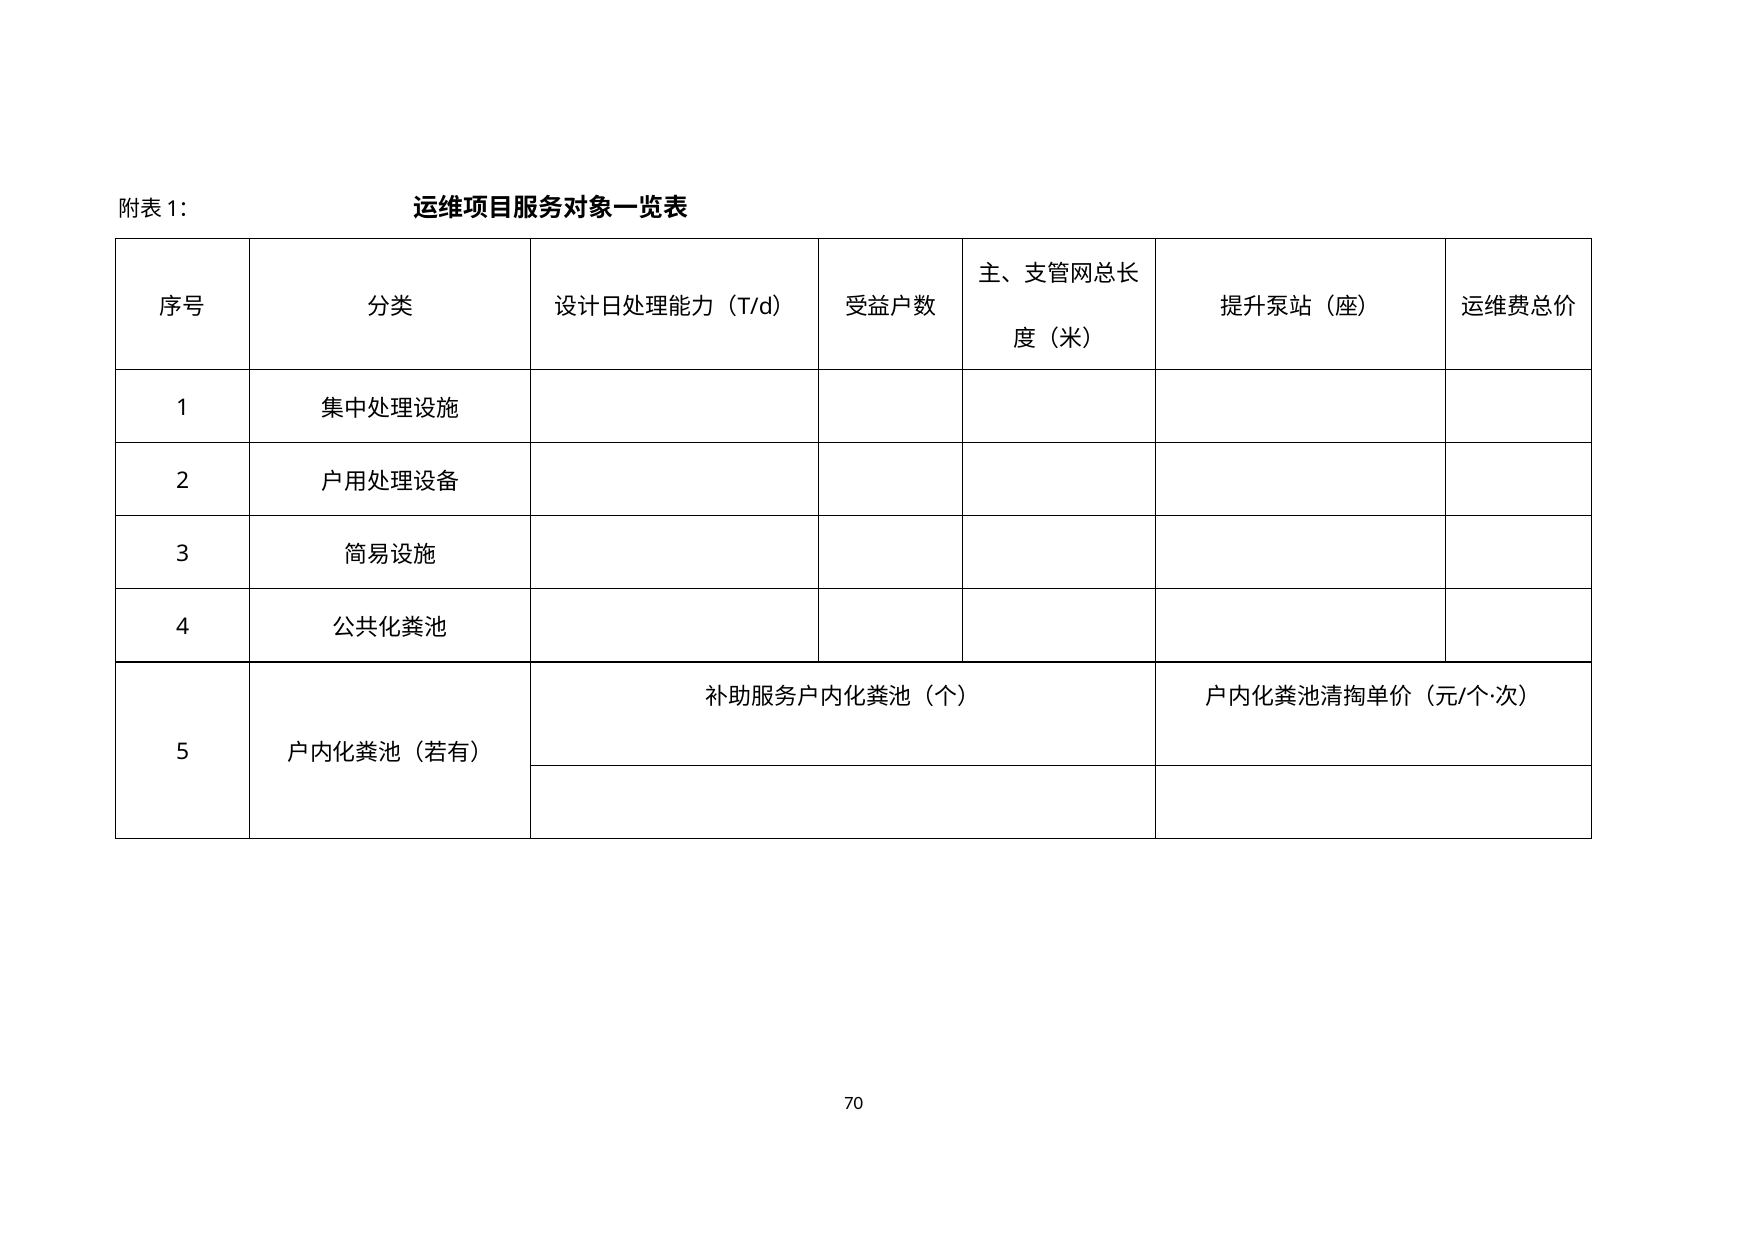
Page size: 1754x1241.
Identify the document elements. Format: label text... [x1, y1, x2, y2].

table_cell [1156, 443, 1445, 515]
table_header 分类 [250, 239, 530, 369]
table_cell [819, 589, 962, 661]
table_cell [1156, 766, 1591, 838]
table_cell [963, 589, 1155, 661]
table_header 运维费总价 [1446, 239, 1591, 369]
table_cell [1156, 589, 1445, 661]
table_header 主、支管网总长度（米） [963, 239, 1155, 369]
table_cell 4 [116, 589, 249, 661]
table_header 设计日处理能力（T/d） [531, 239, 818, 369]
table_cell 户内化粪池清掏单价（元/个·次） [1156, 663, 1591, 765]
table_cell [531, 766, 1155, 838]
table_cell 1 [116, 370, 249, 442]
table_cell 5 [116, 663, 249, 838]
table_cell 2 [116, 443, 249, 515]
table_cell [819, 370, 962, 442]
table_cell 户用处理设备 [250, 443, 530, 515]
table_cell [531, 370, 818, 442]
table_cell [963, 516, 1155, 588]
table_cell [1446, 589, 1591, 661]
table_cell [531, 443, 818, 515]
table_cell [1156, 370, 1445, 442]
table_cell 集中处理设施 [250, 370, 530, 442]
table_cell [1446, 516, 1591, 588]
text 附表1： 运维项目服务对象一览表 [118, 173, 1588, 238]
table_cell [963, 443, 1155, 515]
table_cell [1156, 516, 1445, 588]
table_cell [531, 589, 818, 661]
table_cell [531, 516, 818, 588]
table_cell [1446, 370, 1591, 442]
table_header 受益户数 [819, 239, 962, 369]
table_cell 户内化粪池（若有） [250, 663, 530, 838]
table_header 提升泵站（座） [1156, 239, 1445, 369]
table_cell [819, 443, 962, 515]
table_cell 简易设施 [250, 516, 530, 588]
table_cell [819, 516, 962, 588]
table_header 序号 [116, 239, 249, 369]
table_cell 3 [116, 516, 249, 588]
table_cell 补助服务户内化粪池（个） [531, 663, 1155, 765]
table_cell [963, 370, 1155, 442]
table_cell 公共化粪池 [250, 589, 530, 661]
table_cell [1446, 443, 1591, 515]
